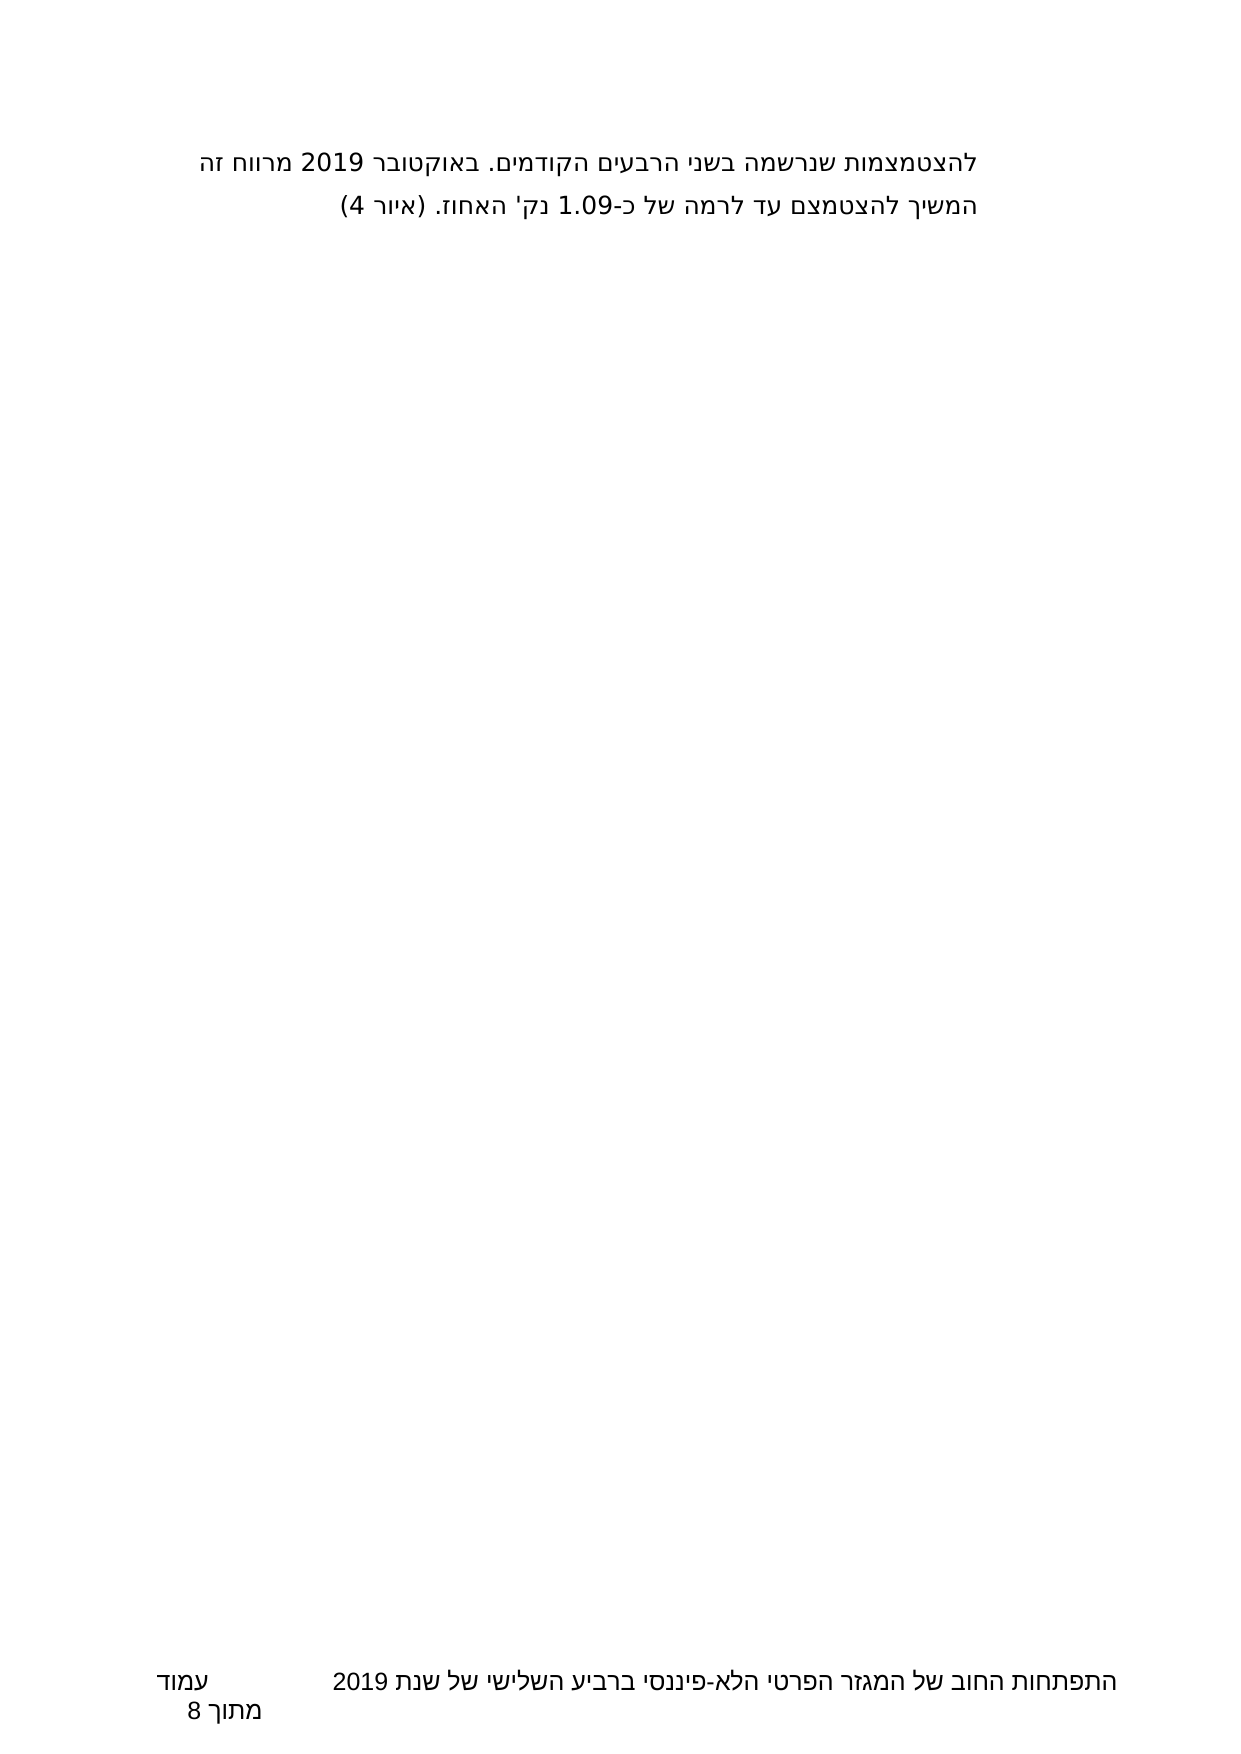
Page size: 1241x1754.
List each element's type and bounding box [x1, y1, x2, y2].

list [187, 148, 1016, 221]
